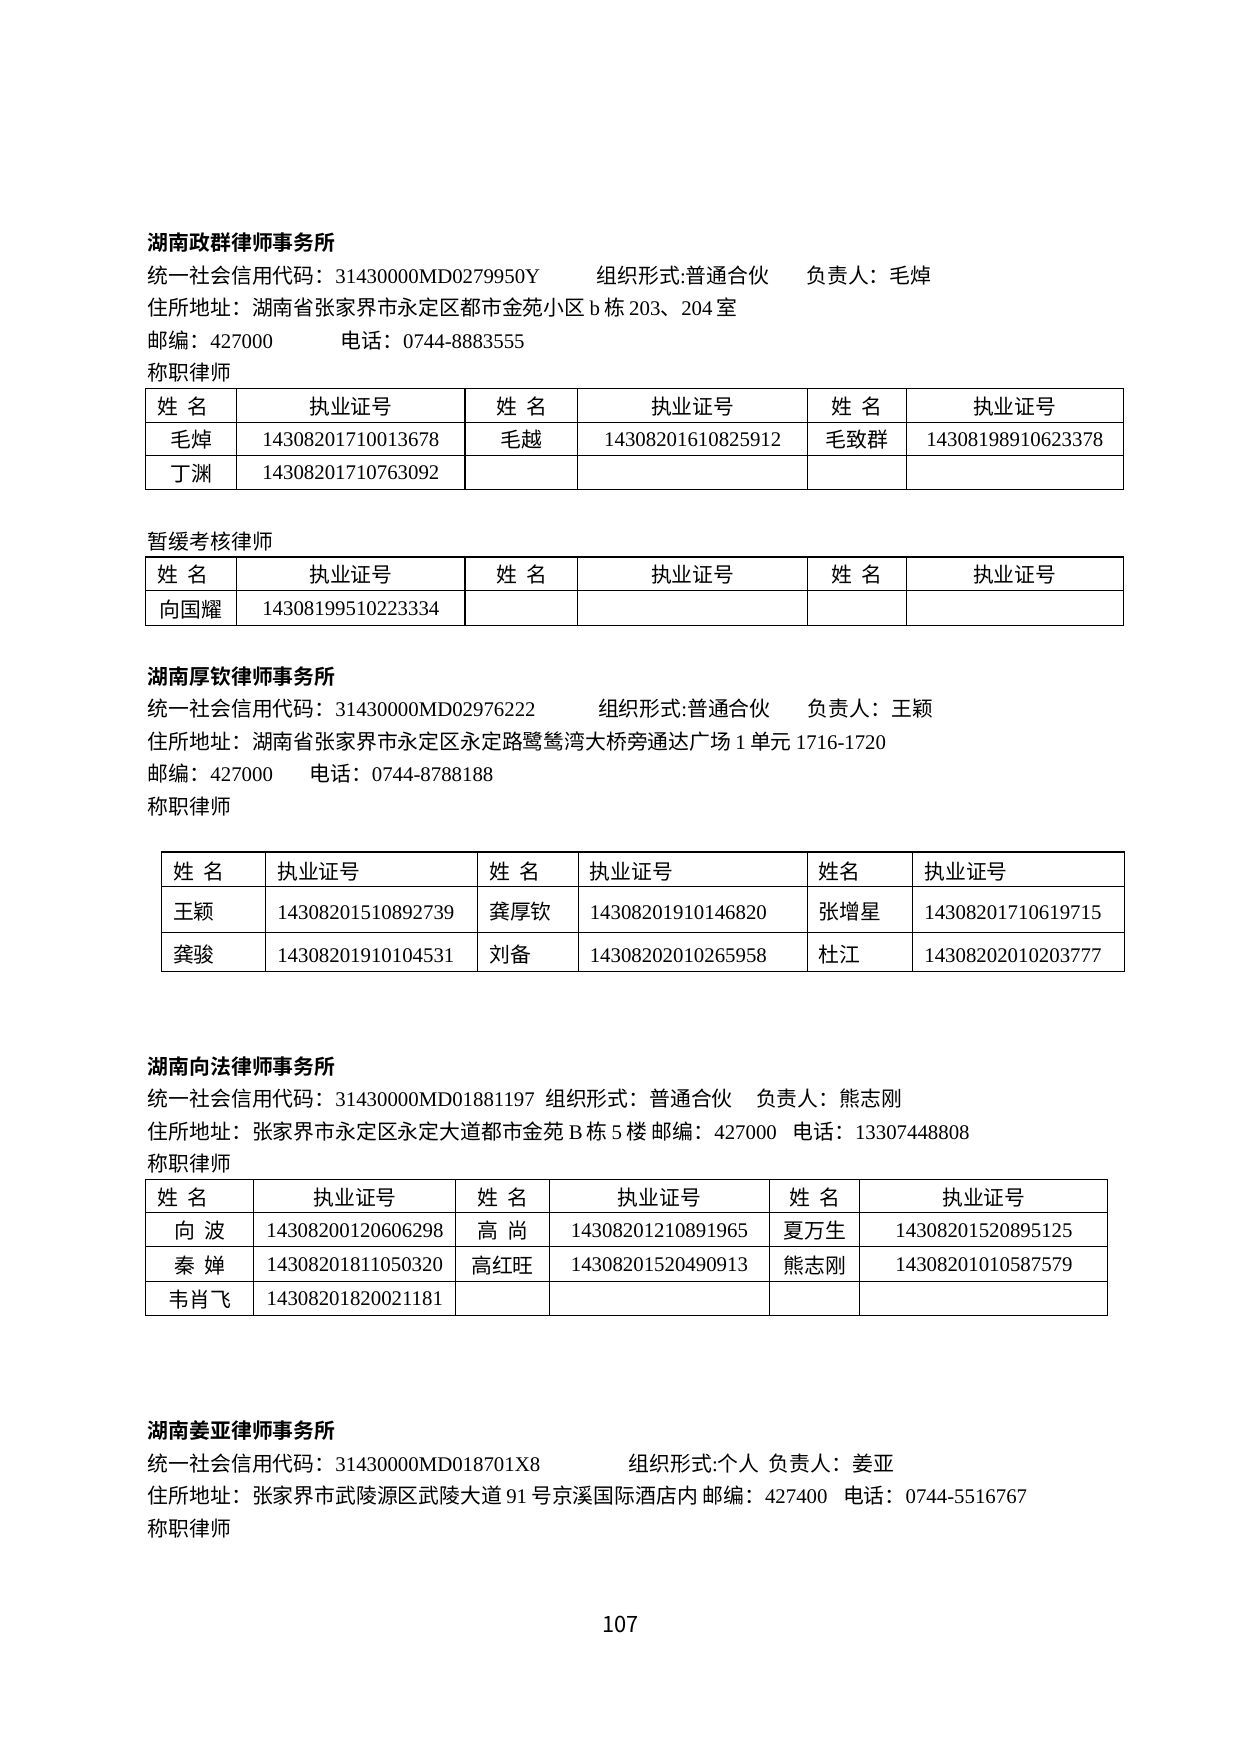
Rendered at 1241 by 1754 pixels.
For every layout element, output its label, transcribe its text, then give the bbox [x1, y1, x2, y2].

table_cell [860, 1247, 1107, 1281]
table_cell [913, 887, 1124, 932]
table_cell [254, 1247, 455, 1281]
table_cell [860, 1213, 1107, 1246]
text 统一社会信用代码：31430000MD0279950Y 组织形式:普通合伙 负责人：毛焯 [148, 258, 1093, 291]
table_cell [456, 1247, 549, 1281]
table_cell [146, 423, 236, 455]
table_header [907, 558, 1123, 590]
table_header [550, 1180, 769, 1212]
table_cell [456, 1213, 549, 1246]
text 湖南姜亚律师事务所 [148, 1413, 1093, 1446]
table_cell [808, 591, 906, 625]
text 称职律师 [148, 1146, 1093, 1179]
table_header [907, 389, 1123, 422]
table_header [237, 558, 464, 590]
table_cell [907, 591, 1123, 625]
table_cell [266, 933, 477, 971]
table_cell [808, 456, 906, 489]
text 邮编：427000 电话：0744-8883555 [148, 323, 1093, 356]
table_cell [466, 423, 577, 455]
text 称职律师 [148, 789, 1093, 821]
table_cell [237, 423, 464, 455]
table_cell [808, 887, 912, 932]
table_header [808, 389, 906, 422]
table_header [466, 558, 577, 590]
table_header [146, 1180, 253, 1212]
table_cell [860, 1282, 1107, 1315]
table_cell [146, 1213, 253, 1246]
text 称职律师 [148, 356, 1093, 388]
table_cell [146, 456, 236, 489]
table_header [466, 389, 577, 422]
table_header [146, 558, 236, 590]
text 湖南政群律师事务所 [148, 226, 1093, 258]
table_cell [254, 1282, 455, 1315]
text 住所地址：湖南省张家界市永定区永定路鹭鸶湾大桥旁通达广场1单元1716-1720 [148, 724, 1093, 756]
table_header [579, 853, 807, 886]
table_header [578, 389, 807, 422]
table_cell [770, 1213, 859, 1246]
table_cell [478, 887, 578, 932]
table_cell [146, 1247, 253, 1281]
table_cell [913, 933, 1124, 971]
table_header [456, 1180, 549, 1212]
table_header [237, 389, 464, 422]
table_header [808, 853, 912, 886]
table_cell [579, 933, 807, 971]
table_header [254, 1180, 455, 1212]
text 住所地址：张家界市武陵源区武陵大道91号京溪国际酒店内 邮编：427400 电话：0744-5516767 [148, 1478, 1093, 1511]
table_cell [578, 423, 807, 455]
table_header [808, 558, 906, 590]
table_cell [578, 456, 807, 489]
text 住所地址：湖南省张家界市永定区都市金苑小区b栋203、204室 [148, 291, 1093, 323]
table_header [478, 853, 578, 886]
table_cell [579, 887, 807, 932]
text 统一社会信用代码：31430000MD018701X8 组织形式:个人 负责人：姜亚 [148, 1446, 1093, 1478]
text 邮编：427000 电话：0744-8788188 [148, 756, 1093, 789]
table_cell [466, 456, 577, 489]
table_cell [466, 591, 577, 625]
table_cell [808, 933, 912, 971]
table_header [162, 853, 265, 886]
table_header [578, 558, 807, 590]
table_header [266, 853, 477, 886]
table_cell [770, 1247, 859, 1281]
text 湖南厚钦律师事务所 [148, 659, 1093, 691]
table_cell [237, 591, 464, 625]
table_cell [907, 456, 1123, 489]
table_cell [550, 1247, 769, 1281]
text 住所地址：张家界市永定区永定大道都市金苑B栋5楼 邮编：427000 电话：13307448808 [148, 1114, 1093, 1146]
list 暂缓考核律师 [148, 523, 1093, 556]
text 湖南向法律师事务所 [148, 1049, 1093, 1081]
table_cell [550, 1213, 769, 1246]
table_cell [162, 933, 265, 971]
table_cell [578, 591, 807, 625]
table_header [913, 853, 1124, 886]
text 统一社会信用代码：31430000MD02976222 组织形式:普通合伙 负责人：王颖 [148, 691, 1093, 724]
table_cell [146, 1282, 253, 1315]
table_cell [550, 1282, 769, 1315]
text 称职律师 [148, 1511, 1093, 1543]
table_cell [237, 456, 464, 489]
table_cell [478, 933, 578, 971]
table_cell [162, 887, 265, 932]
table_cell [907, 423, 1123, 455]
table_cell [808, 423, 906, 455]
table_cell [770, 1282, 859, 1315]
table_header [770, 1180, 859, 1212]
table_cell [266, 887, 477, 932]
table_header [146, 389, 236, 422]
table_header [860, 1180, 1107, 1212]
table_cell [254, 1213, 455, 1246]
text 统一社会信用代码：31430000MD01881197 组织形式：普通合伙 负责人：熊志刚 [148, 1081, 1093, 1114]
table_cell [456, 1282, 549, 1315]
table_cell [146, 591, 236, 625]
